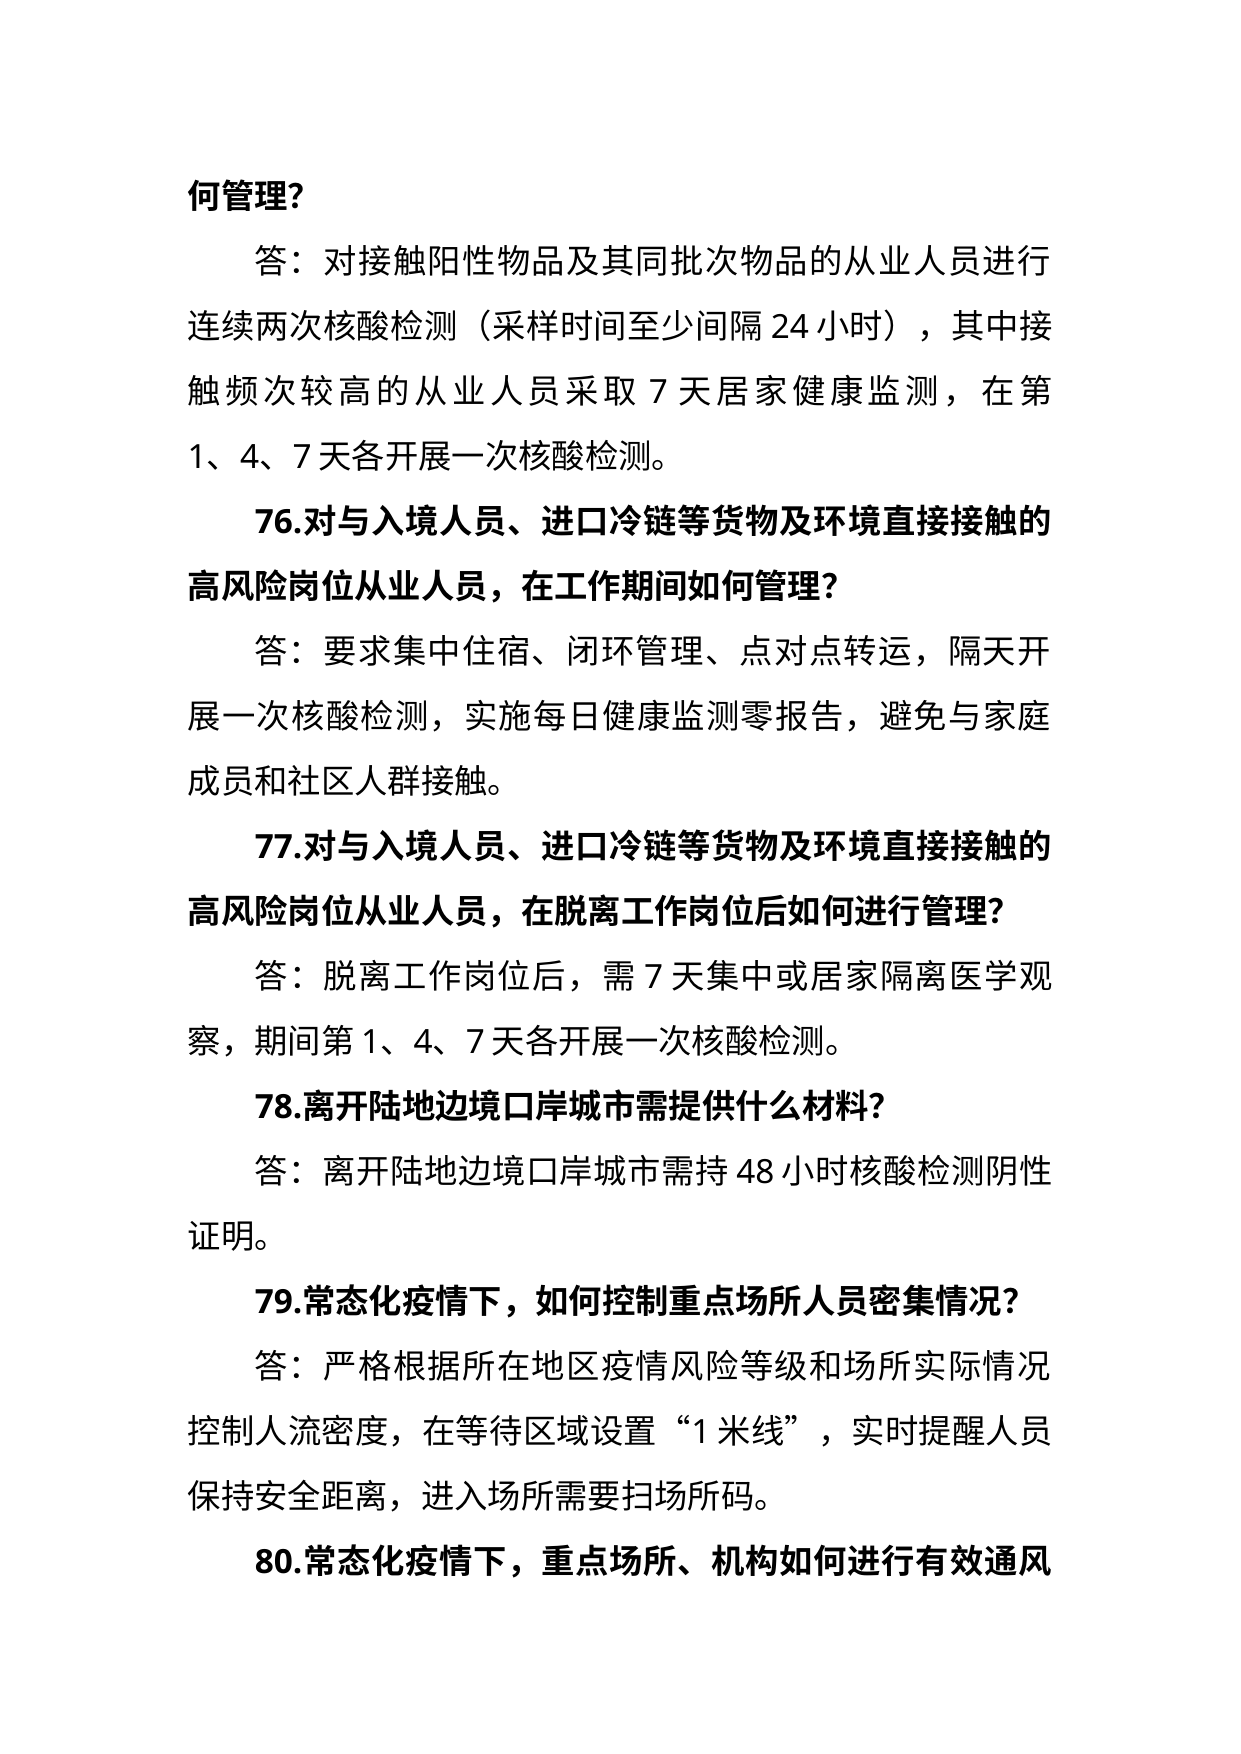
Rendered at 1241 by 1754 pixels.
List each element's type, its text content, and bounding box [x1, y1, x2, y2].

text 77.对与入境人员、进口冷链等货物及环境直接接触的高风险岗位从业人员，在脱离工作岗位后如何进行管理？ [187, 812, 1053, 942]
text 79.常态化疫情下，如何控制重点场所人员密集情况？ [187, 1267, 1053, 1332]
text 答：脱离工作岗位后，需7天集中或居家隔离医学观察，期间第1、4、7天各开展一次核酸检测。 [187, 942, 1053, 1072]
text 76.对与入境人员、进口冷链等货物及环境直接接触的高风险岗位从业人员，在工作期间如何管理？ [187, 487, 1053, 617]
text 答：对接触阳性物品及其同批次物品的从业人员进行连续两次核酸检测（采样时间至少间隔24小时），其中接触频次较高的从业人员采取7天居家健康监测，在第1、4、7天各开展一次核酸检测。 [187, 227, 1053, 487]
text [187, 1527, 1053, 1592]
text 答：离开陆地边境口岸城市需持48小时核酸检测阴性证明。 [187, 1137, 1053, 1267]
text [187, 162, 1053, 227]
text 答：严格根据所在地区疫情风险等级和场所实际情况控制人流密度，在等待区域设置“1米线”，实时提醒人员保持安全距离，进入场所需要扫场所码。 [187, 1332, 1053, 1527]
text 78.离开陆地边境口岸城市需提供什么材料？ [187, 1072, 1053, 1137]
text 答：要求集中住宿、闭环管理、点对点转运，隔天开展一次核酸检测，实施每日健康监测零报告，避免与家庭成员和社区人群接触。 [187, 617, 1053, 812]
